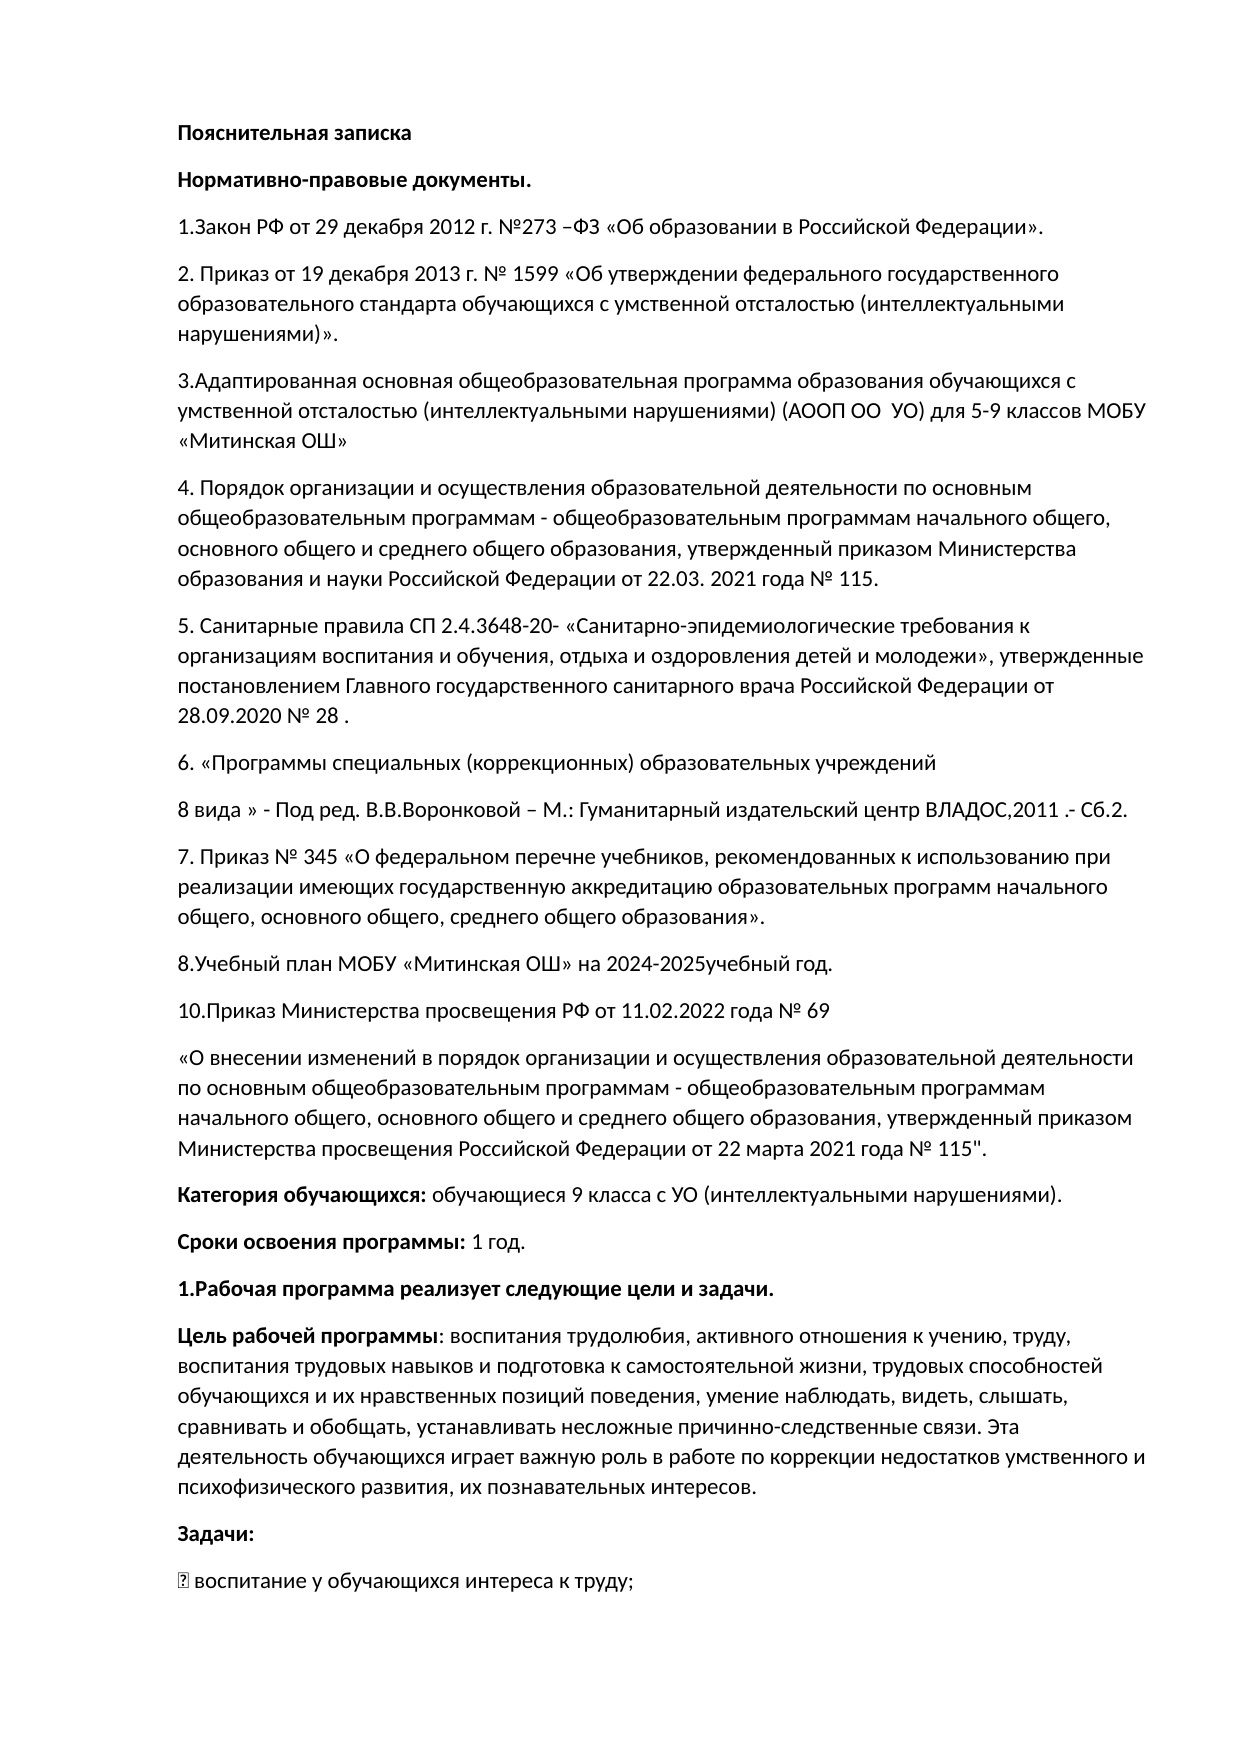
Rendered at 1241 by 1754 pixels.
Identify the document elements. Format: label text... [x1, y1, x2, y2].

text 1.Рабочая программа реализует следующие цели и задачи. [177, 1274, 1152, 1302]
text Нормативно-правовые документы. [177, 165, 1152, 193]
text 8.Учебный план МОБУ «Митинская ОШ» на 2024-2025учебный год. [177, 949, 1152, 977]
text 3.Адаптированная основная общеобразовательная программа образования обучающихся с умственной отсталостью (интеллектуальными нарушениями) (АООП ОО УО) для 5-9 классов МОБУ «Митинская ОШ» [177, 366, 1152, 454]
text Задачи: [177, 1519, 1152, 1547]
text 8 вида » - Под ред. В.В.Воронковой – М.: Гуманитарный издательский центр ВЛАДОС,2011 .- Сб.2. [177, 795, 1152, 823]
text 2. Приказ от 19 декабря 2013 г. № 1599 «Об утверждении федерального государственного образовательного стандарта обучающихся с умственной отсталостью (интеллектуальными нарушениями)». [177, 259, 1152, 347]
text 10.Приказ Министерства просвещения РФ от 11.02.2022 года № 69 [177, 996, 1152, 1024]
text Категория обучающихся: обучающиеся 9 класса с УО (интеллектуальными нарушениями). [177, 1181, 1152, 1209]
text Пояснительная записка [177, 118, 1152, 146]
text Цель рабочей программы: воспитания трудолюбия, активного отношения к учению, труду, воспитания трудовых навыков и подготовка к самостоятельной жизни, трудовых способностей обучающихся и их нравственных позиций поведения, умение наблюдать, видеть, слышать, сравнивать и обобщать, устанавливать несложные причинно-следственные связи. Эта деятельность обучающихся играет важную роль в работе по коррекции недостатков умственного и психофизического развития, их познавательных интересов. [177, 1321, 1152, 1500]
text  воспитание у обучающихся интереса к труду; [177, 1566, 1152, 1594]
text 6. «Программы специальных (коррекционных) образовательных учреждений [177, 748, 1152, 776]
text Сроки освоения программы: 1 год. [177, 1227, 1152, 1256]
text «О внесении изменений в порядок организации и осуществления образовательной деятельности по основным общеобразовательным программам - общеобразовательным программам начального общего, основного общего и среднего общего образования, утвержденный приказом Министерства просвещения Российской Федерации от 22 марта 2021 года № 115". [177, 1043, 1152, 1162]
text 4. Порядок организации и осуществления образовательной деятельности по основным общеобразовательным программам - общеобразовательным программам начального общего, основного общего и среднего общего образования, утвержденный приказом Министерства образования и науки Российской Федерации от 22.03. 2021 года № 115. [177, 473, 1152, 592]
text 7. Приказ № 345 «О федеральном перечне учебников, рекомендованных к использованию при реализации имеющих государственную аккредитацию образовательных программ начального общего, основного общего, среднего общего образования». [177, 842, 1152, 931]
text 1.Закон РФ от 29 декабря 2012 г. №273 –ФЗ «Об образовании в Российской Федерации». [177, 212, 1152, 240]
text 5. Санитарные правила СП 2.4.3648-20- «Санитарно-эпидемиологические требования к организациям воспитания и обучения, отдыха и оздоровления детей и молодежи», утвержденные постановлением Главного государственного санитарного врача Российской Федерации от 28.09.2020 № 28 . [177, 611, 1152, 729]
